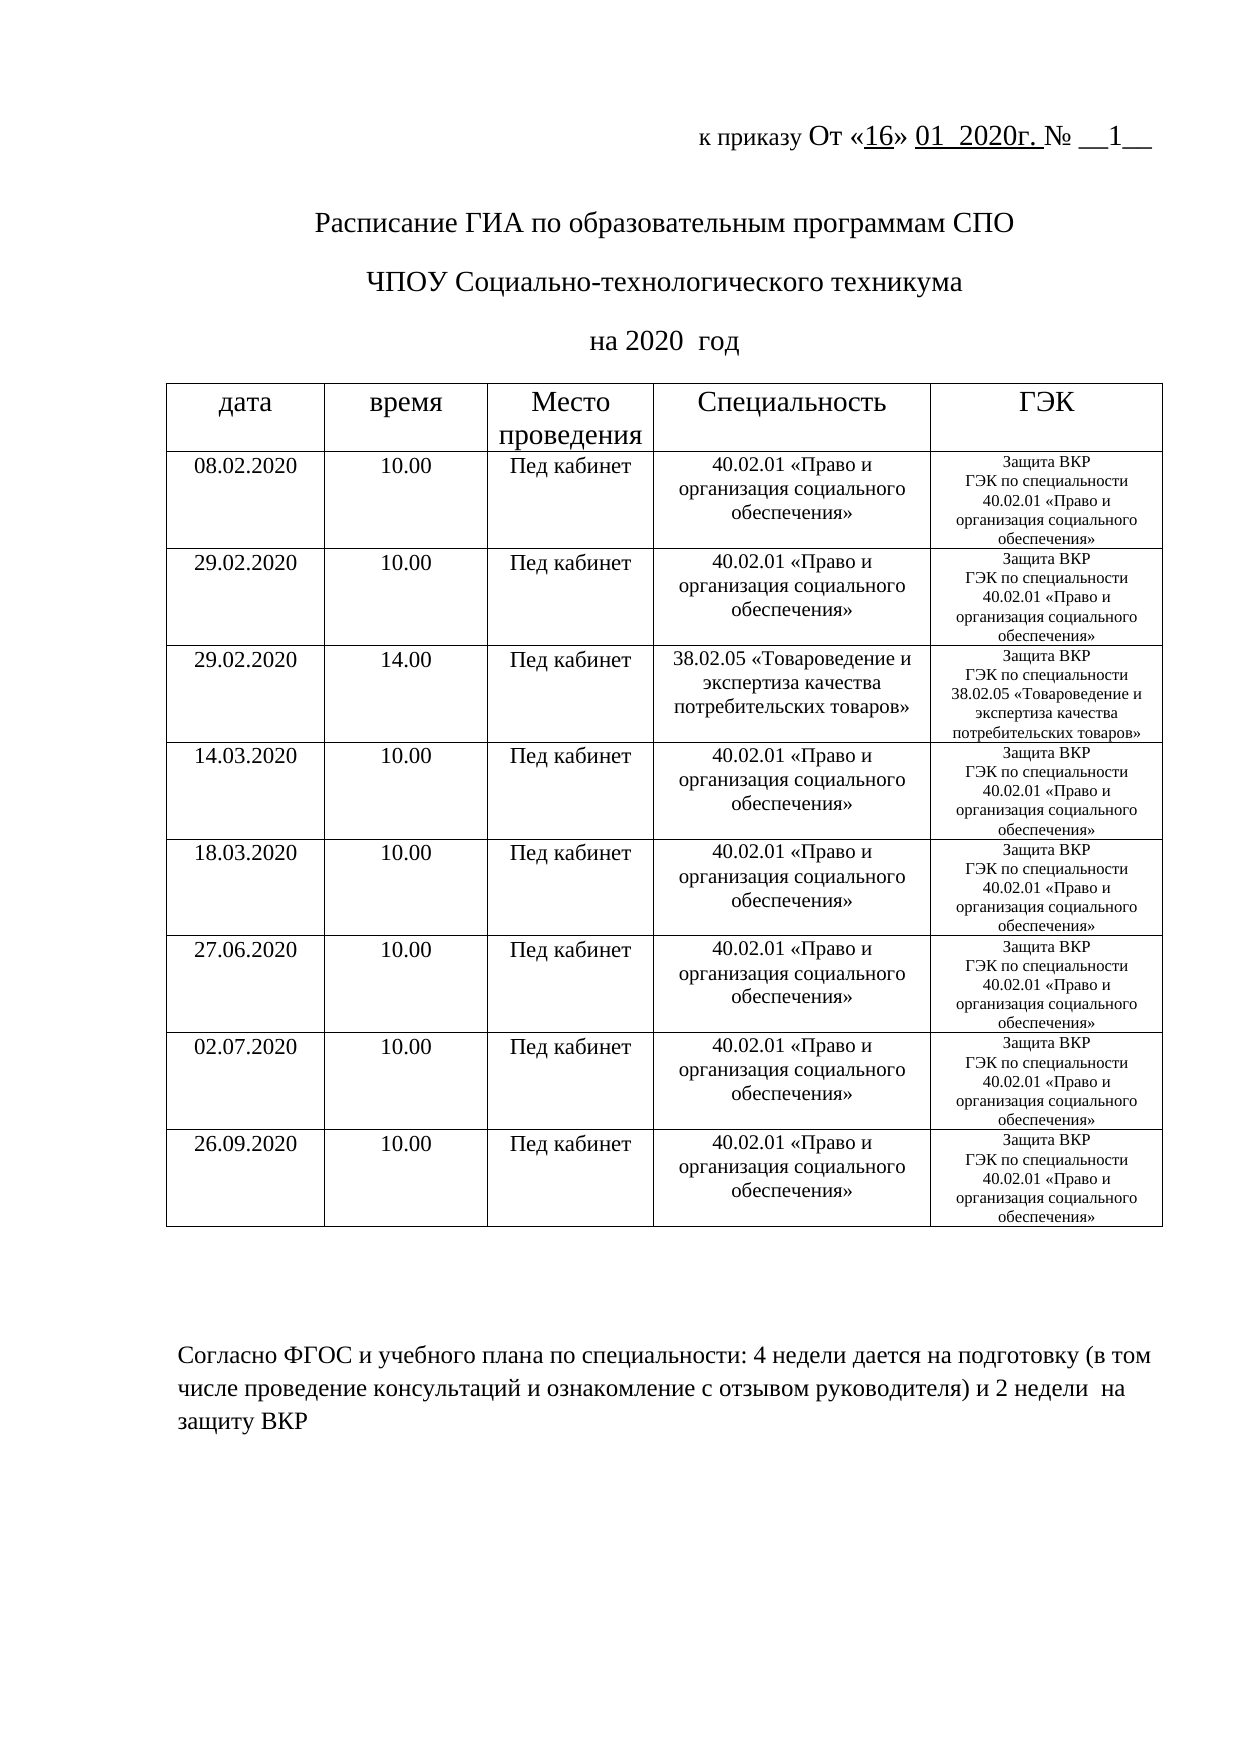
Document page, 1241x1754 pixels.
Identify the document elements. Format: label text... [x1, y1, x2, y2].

table_header дата [167, 384, 324, 451]
table_cell 29.02.2020 [167, 646, 324, 742]
text на 2020 год [177, 323, 1152, 357]
table_cell 40.02.01 «Право и организация социального обеспечения» [654, 1130, 930, 1226]
table_cell 26.09.2020 [167, 1130, 324, 1226]
table_cell 10.00 [325, 1130, 487, 1226]
table_header Место проведения [488, 384, 653, 451]
table_cell Защита ВКР ГЭК по специальности 40.02.01 «Право и организация социального обеспечения» [931, 1130, 1162, 1226]
table_cell 40.02.01 «Право и организация социального обеспечения» [654, 840, 930, 935]
text Расписание ГИА по образовательным программам СПО [177, 205, 1152, 238]
table_cell Защита ВКР ГЭК по специальности 40.02.01 «Право и организация социального обеспечения» [931, 549, 1162, 645]
text Согласно ФГОС и учебного плана по специальности: 4 недели дается на подготовку (в том числе проведение консультаций и ознакомление с отзывом руководителя) и 2 недели на защиту ВКР [177, 1340, 1152, 1435]
table_cell 10.00 [325, 743, 487, 838]
text к приказу От «16» 01 2020г. № __1__ [177, 118, 1152, 152]
table_header ГЭК [931, 384, 1162, 451]
table_cell 14.00 [325, 646, 487, 742]
table_cell Пед кабинет [488, 1130, 653, 1226]
table_cell Пед кабинет [488, 452, 653, 548]
table_cell 29.02.2020 [167, 549, 324, 645]
table_cell Защита ВКР ГЭК по специальности 40.02.01 «Право и организация социального обеспечения» [931, 452, 1162, 548]
table_cell 10.00 [325, 452, 487, 548]
table_cell Защита ВКР ГЭК по специальности 40.02.01 «Право и организация социального обеспечения» [931, 840, 1162, 935]
table_cell 02.07.2020 [167, 1033, 324, 1129]
table_cell 10.00 [325, 549, 487, 645]
table_cell 40.02.01 «Право и организация социального обеспечения» [654, 452, 930, 548]
table_cell 27.06.2020 [167, 936, 324, 1032]
table_cell 08.02.2020 [167, 452, 324, 548]
table_cell Пед кабинет [488, 646, 653, 742]
table_cell Пед кабинет [488, 936, 653, 1032]
table_header время [325, 384, 487, 451]
table_cell Защита ВКР ГЭК по специальности 40.02.01 «Право и организация социального обеспечения» [931, 936, 1162, 1032]
table_cell Защита ВКР ГЭК по специальности 40.02.01 «Право и организация социального обеспечения» [931, 1033, 1162, 1129]
table_cell Пед кабинет [488, 549, 653, 645]
table_cell Защита ВКР ГЭК по специальности 40.02.01 «Право и организация социального обеспечения» [931, 743, 1162, 838]
table_cell Пед кабинет [488, 743, 653, 838]
table_cell Пед кабинет [488, 840, 653, 935]
table_cell 38.02.05 «Товароведение и экспертиза качества потребительских товаров» [654, 646, 930, 742]
table_cell 18.03.2020 [167, 840, 324, 935]
table_cell Защита ВКР ГЭК по специальности 38.02.05 «Товароведение и экспертиза качества потребительских товаров» [931, 646, 1162, 742]
text ЧПОУ Социально-технологического техникума [177, 264, 1152, 298]
table_cell 40.02.01 «Право и организация социального обеспечения» [654, 936, 930, 1032]
table_cell 10.00 [325, 936, 487, 1032]
table_cell 10.00 [325, 1033, 487, 1129]
table_cell 10.00 [325, 840, 487, 935]
table_header Специальность [654, 384, 930, 451]
table_cell 40.02.01 «Право и организация социального обеспечения» [654, 1033, 930, 1129]
table_cell 14.03.2020 [167, 743, 324, 838]
table_cell 40.02.01 «Право и организация социального обеспечения» [654, 743, 930, 838]
table_cell Пед кабинет [488, 1033, 653, 1129]
table_cell 40.02.01 «Право и организация социального обеспечения» [654, 549, 930, 645]
